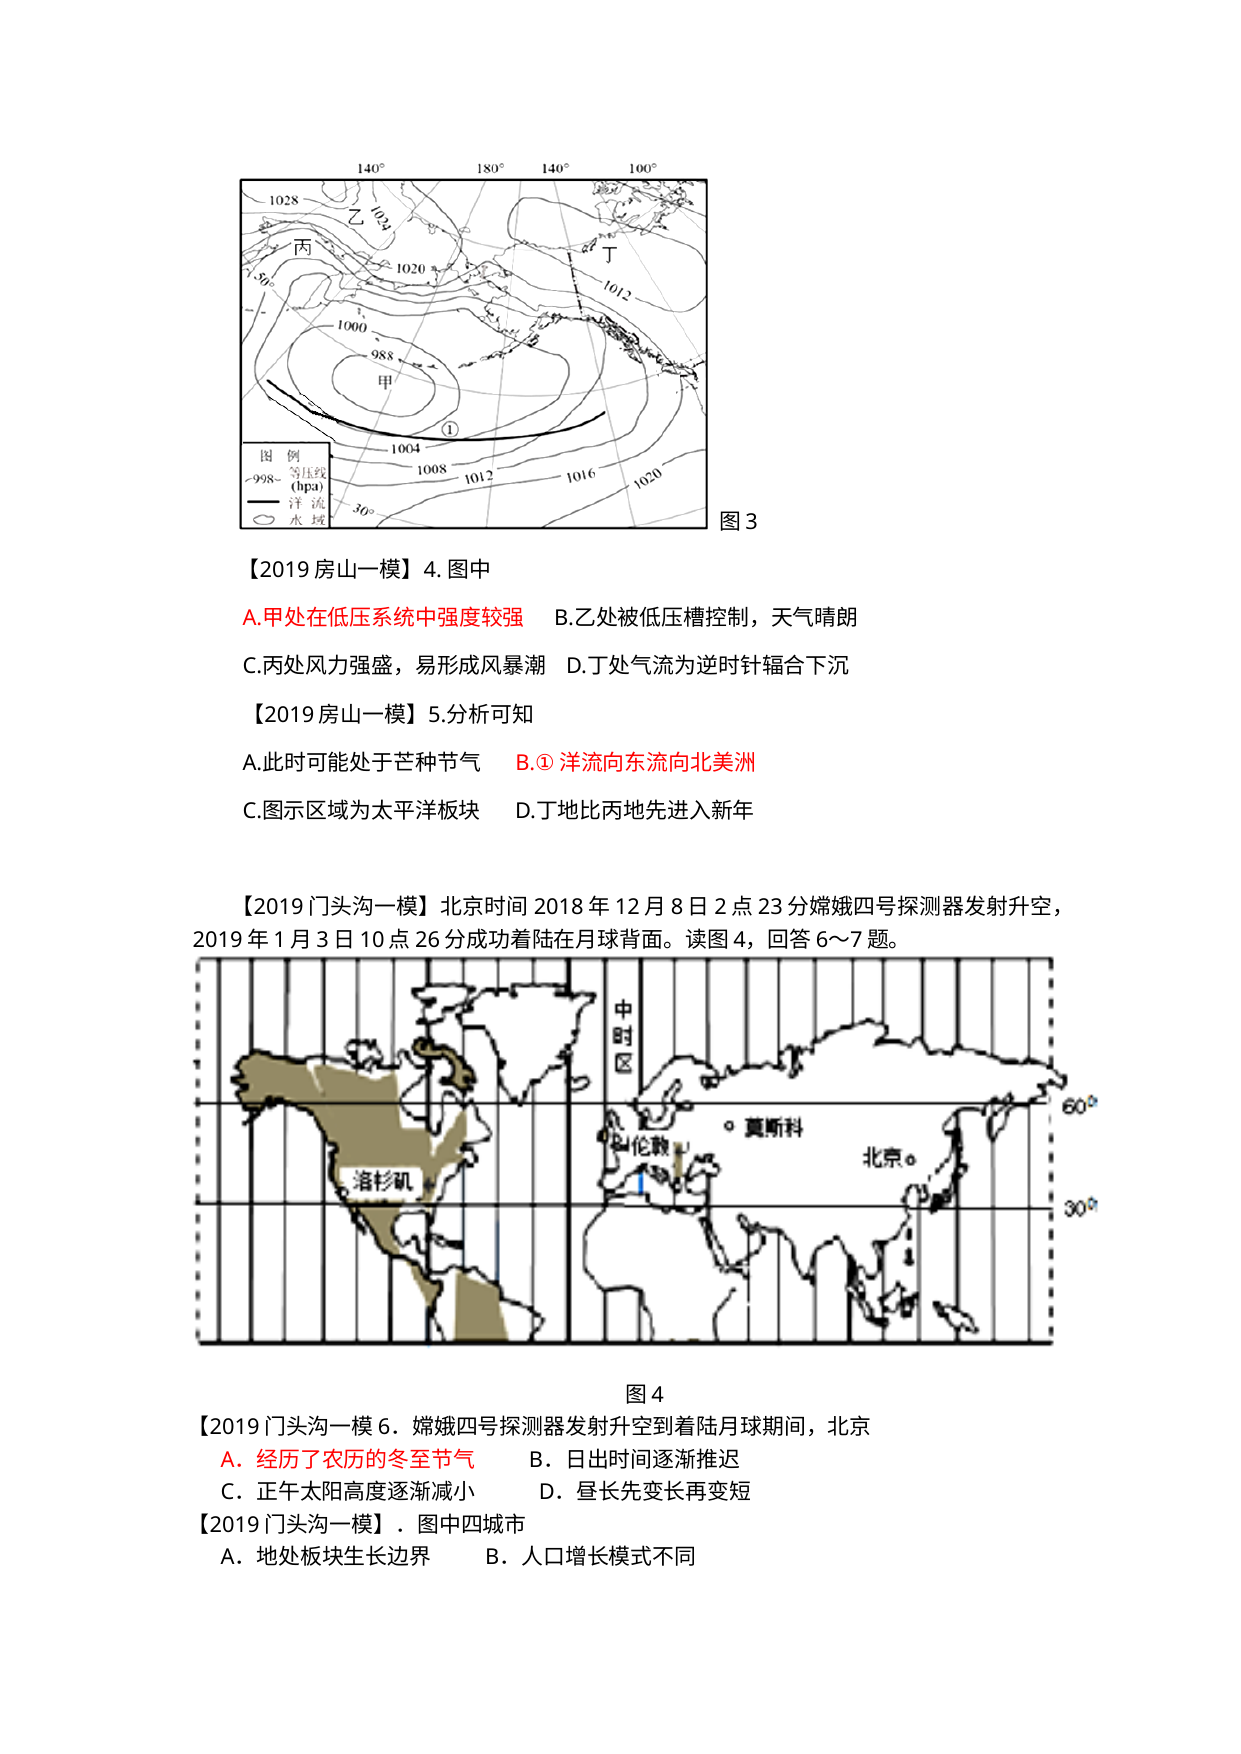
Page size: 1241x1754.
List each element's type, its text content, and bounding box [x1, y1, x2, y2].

text A．地处板块生长边界 B．人口增长模式不同 [187, 1539, 1053, 1571]
text 【2019门头沟一模6．嫦娥四号探测器发射升空到着陆月球期间，北京 [187, 1409, 1053, 1441]
text A．经历了农历的冬至节气 B．日出时间逐渐推迟 [187, 1441, 1053, 1474]
text 【2019房山一模】5.分析可知 [187, 696, 1053, 729]
text 【2019门头沟一模】．图中四城市 [187, 1506, 1053, 1539]
text C.图示区域为太平洋板块 D.丁地比丙地先进入新年 [187, 793, 1053, 826]
text C.丙处风力强盛，易形成风暴潮 D.丁处气流为逆时针辐合下沉 [187, 648, 1053, 681]
text A.甲处在低压系统中强度较强 B.乙处被低压槽控制，天气晴朗 [187, 600, 1053, 632]
text 【2019门头沟一模】北京时间2018年12月8日2点23分嫦娥四号探测器发射升空， 2019年1月3日10点26分成功着陆在月球背面。读图4，回答6～7题。 [187, 889, 1053, 953]
text C．正午太阳高度逐渐减小 D．昼长先变长再变短 [187, 1474, 1053, 1506]
picture [187, 953, 1105, 1365]
text 【2019房山一模】4. 图中 [187, 551, 1053, 584]
text 图4 [187, 1376, 1053, 1409]
text 图3 [187, 162, 1053, 536]
text A.此时可能处于芒种节气 B.①洋流向东流向北美洲 [187, 745, 1053, 777]
